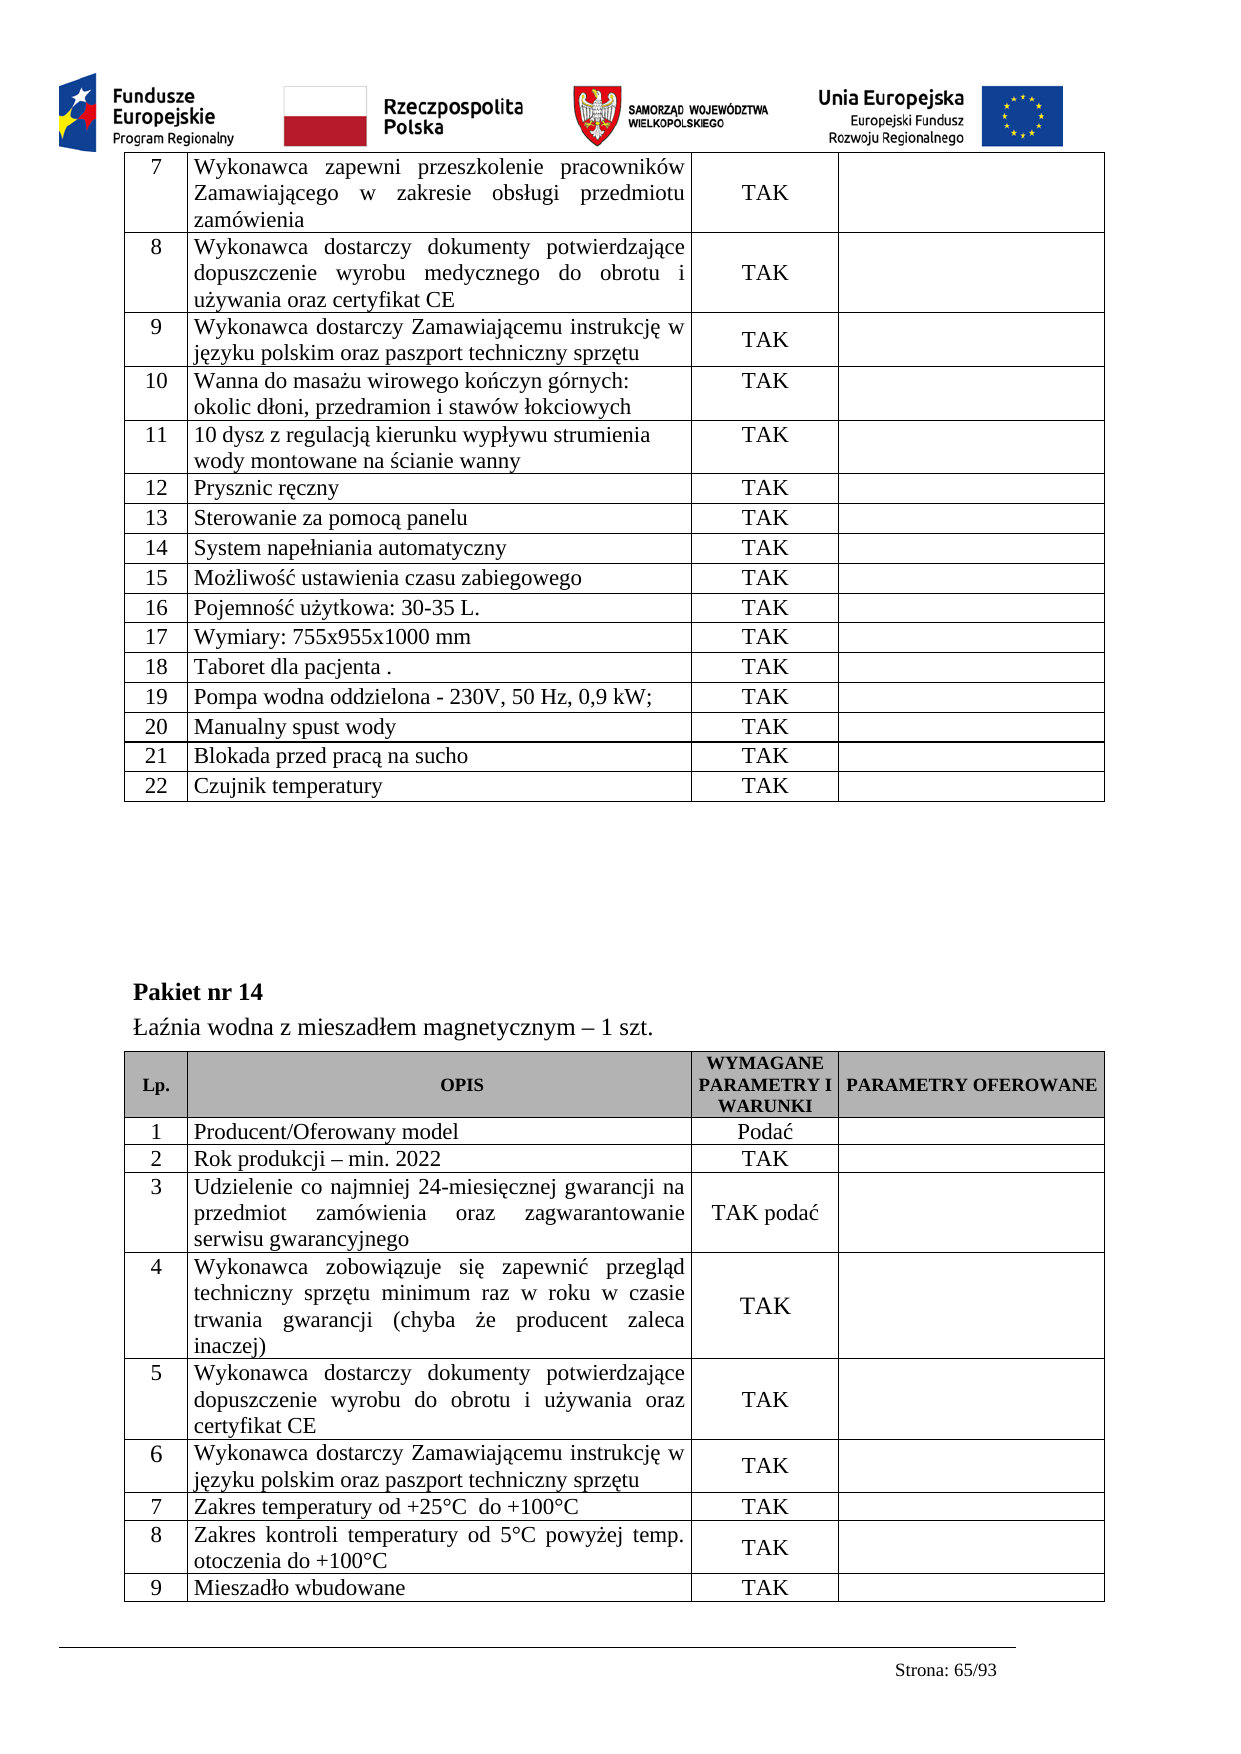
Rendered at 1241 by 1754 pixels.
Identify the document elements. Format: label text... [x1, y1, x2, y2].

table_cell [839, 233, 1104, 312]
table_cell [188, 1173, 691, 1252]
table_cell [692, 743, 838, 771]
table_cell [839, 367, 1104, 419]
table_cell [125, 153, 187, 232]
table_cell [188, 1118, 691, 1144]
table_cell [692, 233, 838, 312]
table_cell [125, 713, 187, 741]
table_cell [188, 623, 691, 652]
text Łaźnia wodna z mieszadłem magnetycznym – 1 szt. [97, 1012, 1092, 1041]
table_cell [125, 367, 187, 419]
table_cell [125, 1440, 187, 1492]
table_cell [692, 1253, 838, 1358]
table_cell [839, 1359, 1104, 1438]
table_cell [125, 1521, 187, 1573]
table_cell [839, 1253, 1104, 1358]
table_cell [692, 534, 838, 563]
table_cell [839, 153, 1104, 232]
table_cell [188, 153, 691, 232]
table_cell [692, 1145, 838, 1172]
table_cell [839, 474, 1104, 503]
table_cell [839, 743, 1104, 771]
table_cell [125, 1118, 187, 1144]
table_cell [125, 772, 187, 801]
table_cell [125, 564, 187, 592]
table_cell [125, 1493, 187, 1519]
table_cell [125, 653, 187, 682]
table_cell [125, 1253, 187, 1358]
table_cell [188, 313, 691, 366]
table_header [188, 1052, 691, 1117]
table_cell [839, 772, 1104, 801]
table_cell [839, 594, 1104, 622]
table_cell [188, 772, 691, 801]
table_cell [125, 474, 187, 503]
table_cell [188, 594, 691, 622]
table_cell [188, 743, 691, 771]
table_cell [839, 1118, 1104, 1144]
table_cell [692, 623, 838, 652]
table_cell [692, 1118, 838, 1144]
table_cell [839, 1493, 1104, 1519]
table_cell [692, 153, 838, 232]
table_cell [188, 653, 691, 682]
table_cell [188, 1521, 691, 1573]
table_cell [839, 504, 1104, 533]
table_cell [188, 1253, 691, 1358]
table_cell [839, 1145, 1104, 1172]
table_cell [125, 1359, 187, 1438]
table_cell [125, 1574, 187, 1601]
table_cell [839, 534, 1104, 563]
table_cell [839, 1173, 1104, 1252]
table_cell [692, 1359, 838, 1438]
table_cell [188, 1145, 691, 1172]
text Pakiet nr 14 [97, 977, 1092, 1006]
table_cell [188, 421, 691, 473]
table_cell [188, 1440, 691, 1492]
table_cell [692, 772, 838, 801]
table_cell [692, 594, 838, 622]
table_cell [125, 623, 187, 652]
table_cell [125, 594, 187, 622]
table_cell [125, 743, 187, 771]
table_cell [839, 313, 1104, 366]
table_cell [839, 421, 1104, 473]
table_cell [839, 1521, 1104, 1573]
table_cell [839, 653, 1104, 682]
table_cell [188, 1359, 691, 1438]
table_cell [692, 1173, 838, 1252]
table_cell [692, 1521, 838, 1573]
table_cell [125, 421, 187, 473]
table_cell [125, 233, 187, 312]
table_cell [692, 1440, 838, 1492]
picture [59, 73, 1063, 152]
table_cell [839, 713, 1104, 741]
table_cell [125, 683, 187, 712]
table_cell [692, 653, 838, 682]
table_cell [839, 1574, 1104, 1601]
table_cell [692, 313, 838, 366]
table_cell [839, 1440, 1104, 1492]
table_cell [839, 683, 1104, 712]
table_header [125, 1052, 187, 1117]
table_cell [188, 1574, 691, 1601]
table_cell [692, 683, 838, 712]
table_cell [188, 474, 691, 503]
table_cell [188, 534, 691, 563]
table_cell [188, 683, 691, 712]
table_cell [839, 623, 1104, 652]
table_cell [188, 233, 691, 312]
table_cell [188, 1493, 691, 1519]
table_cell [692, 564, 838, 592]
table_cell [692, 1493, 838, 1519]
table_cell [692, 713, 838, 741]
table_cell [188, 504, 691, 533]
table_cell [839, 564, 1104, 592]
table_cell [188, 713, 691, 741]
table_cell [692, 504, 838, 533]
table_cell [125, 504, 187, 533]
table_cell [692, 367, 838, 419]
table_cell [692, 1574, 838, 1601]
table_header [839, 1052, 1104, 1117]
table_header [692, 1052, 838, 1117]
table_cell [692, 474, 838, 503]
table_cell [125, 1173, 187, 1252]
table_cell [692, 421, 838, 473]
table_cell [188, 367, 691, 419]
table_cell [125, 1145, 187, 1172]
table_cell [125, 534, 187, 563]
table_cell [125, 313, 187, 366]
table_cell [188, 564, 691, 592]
